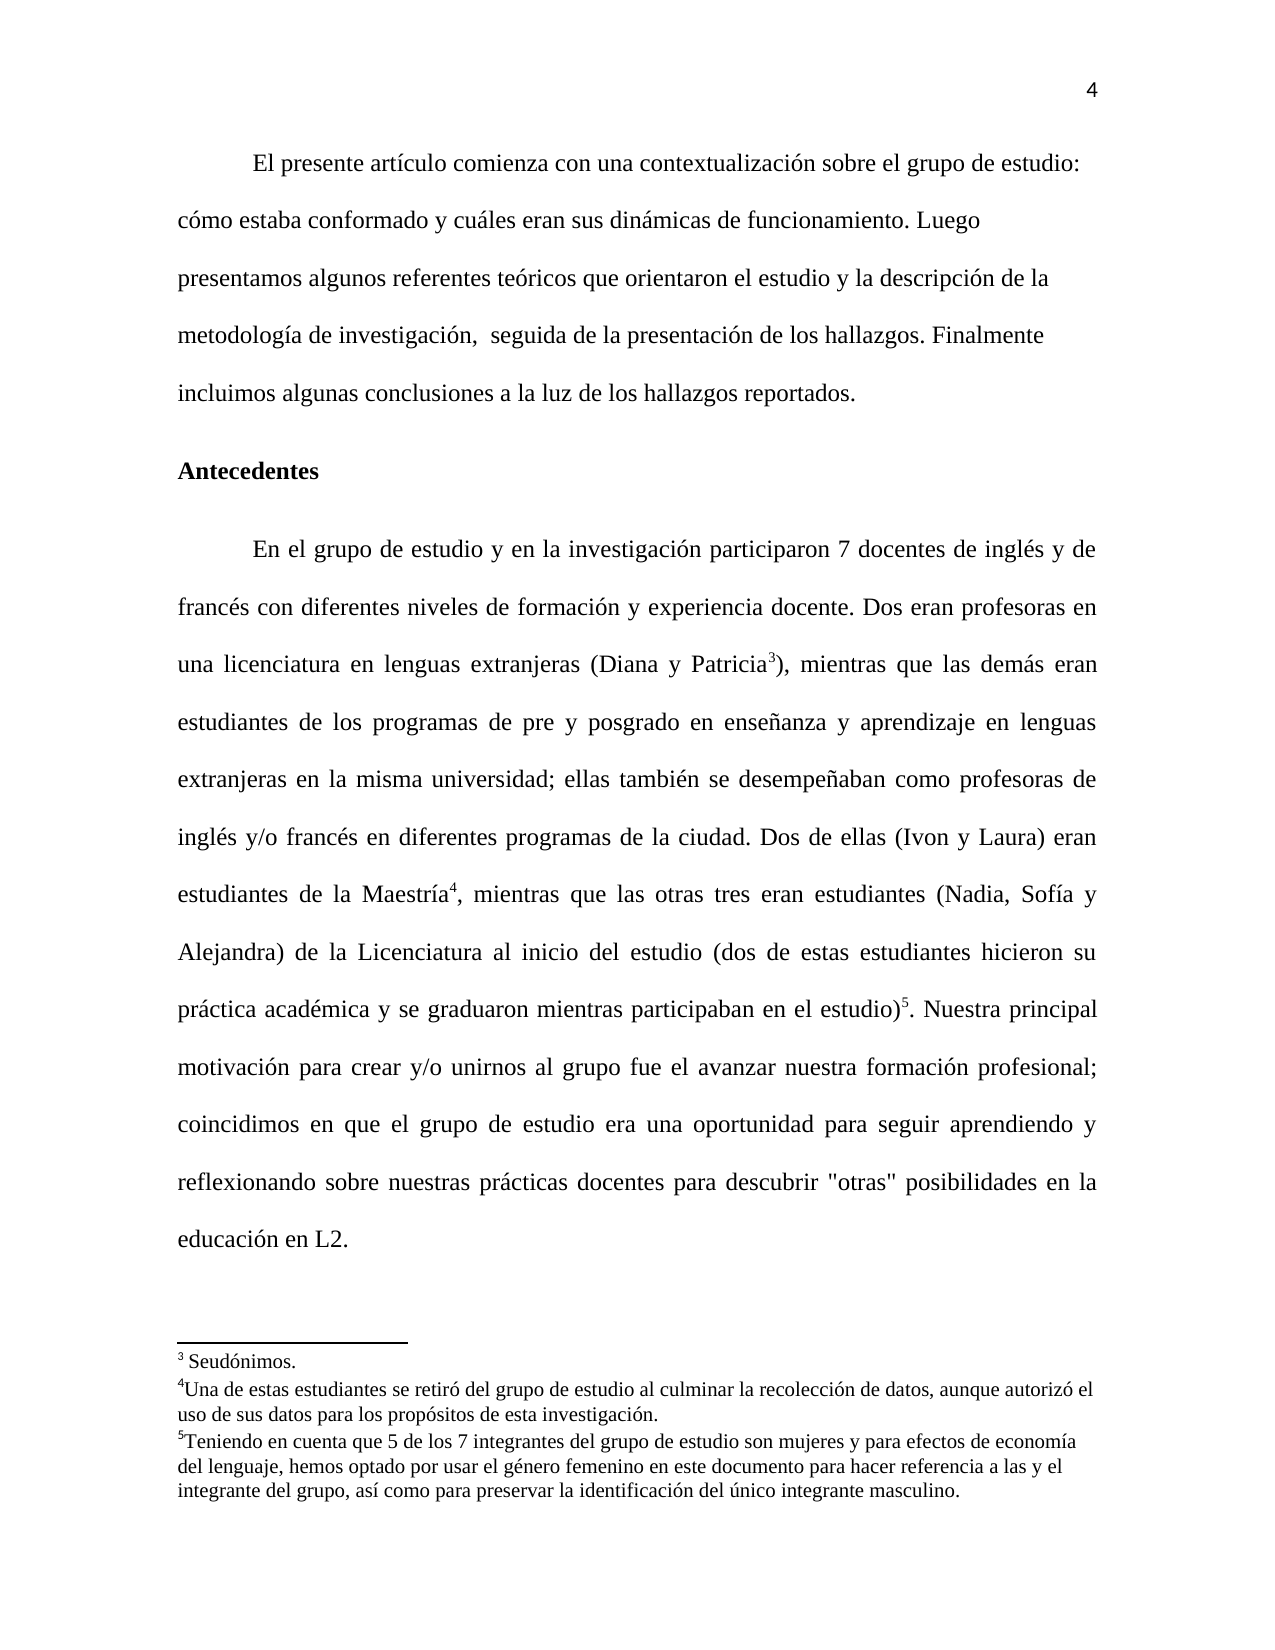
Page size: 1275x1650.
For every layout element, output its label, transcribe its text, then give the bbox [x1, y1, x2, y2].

text Antecedentes [177, 456, 1098, 485]
text En el grupo de estudio y en la investigación participaron 7 docentes de inglés y de francés con diferentes niveles de formación y experiencia docente. Dos eran profesoras en una licenciatura en lenguas extranjeras (Diana y Patricia), mientras que las demás eran estudiantes de los programas de pre y posgrado en enseñanza y aprendizaje en lenguas extranjeras en la misma universidad; ellas también se desempeñaban como profesoras de inglés y/o francés en diferentes programas de la ciudad. Dos de ellas (Ivon y Laura) eran estudiantes de la Maestría, mientras que las otras tres eran estudiantes (Nadia, Sofía y Alejandra) de la Licenciatura al inicio del estudio (dos de estas estudiantes hicieron su práctica académica y se graduaron mientras participaban en el estudio). Nuestra principal motivación para crear y/o unirnos al grupo fue el avanzar nuestra formación profesional; coincidimos en que el grupo de estudio era una oportunidad para seguir aprendiendo y reflexionando sobre nuestras prácticas docentes para descubrir "otras" posibilidades en la educación en L2. [177, 534, 1098, 1253]
text El presente artículo comienza con una contextualización sobre el grupo de estudio: cómo estaba conformado y cuáles eran sus dinámicas de funcionamiento. Luego presentamos algunos referentes teóricos que orientaron el estudio y la descripción de la metodología de investigación, seguida de la presentación de los hallazgos. Finalmente incluimos algunas conclusiones a la luz de los hallazgos reportados. [177, 148, 1098, 406]
